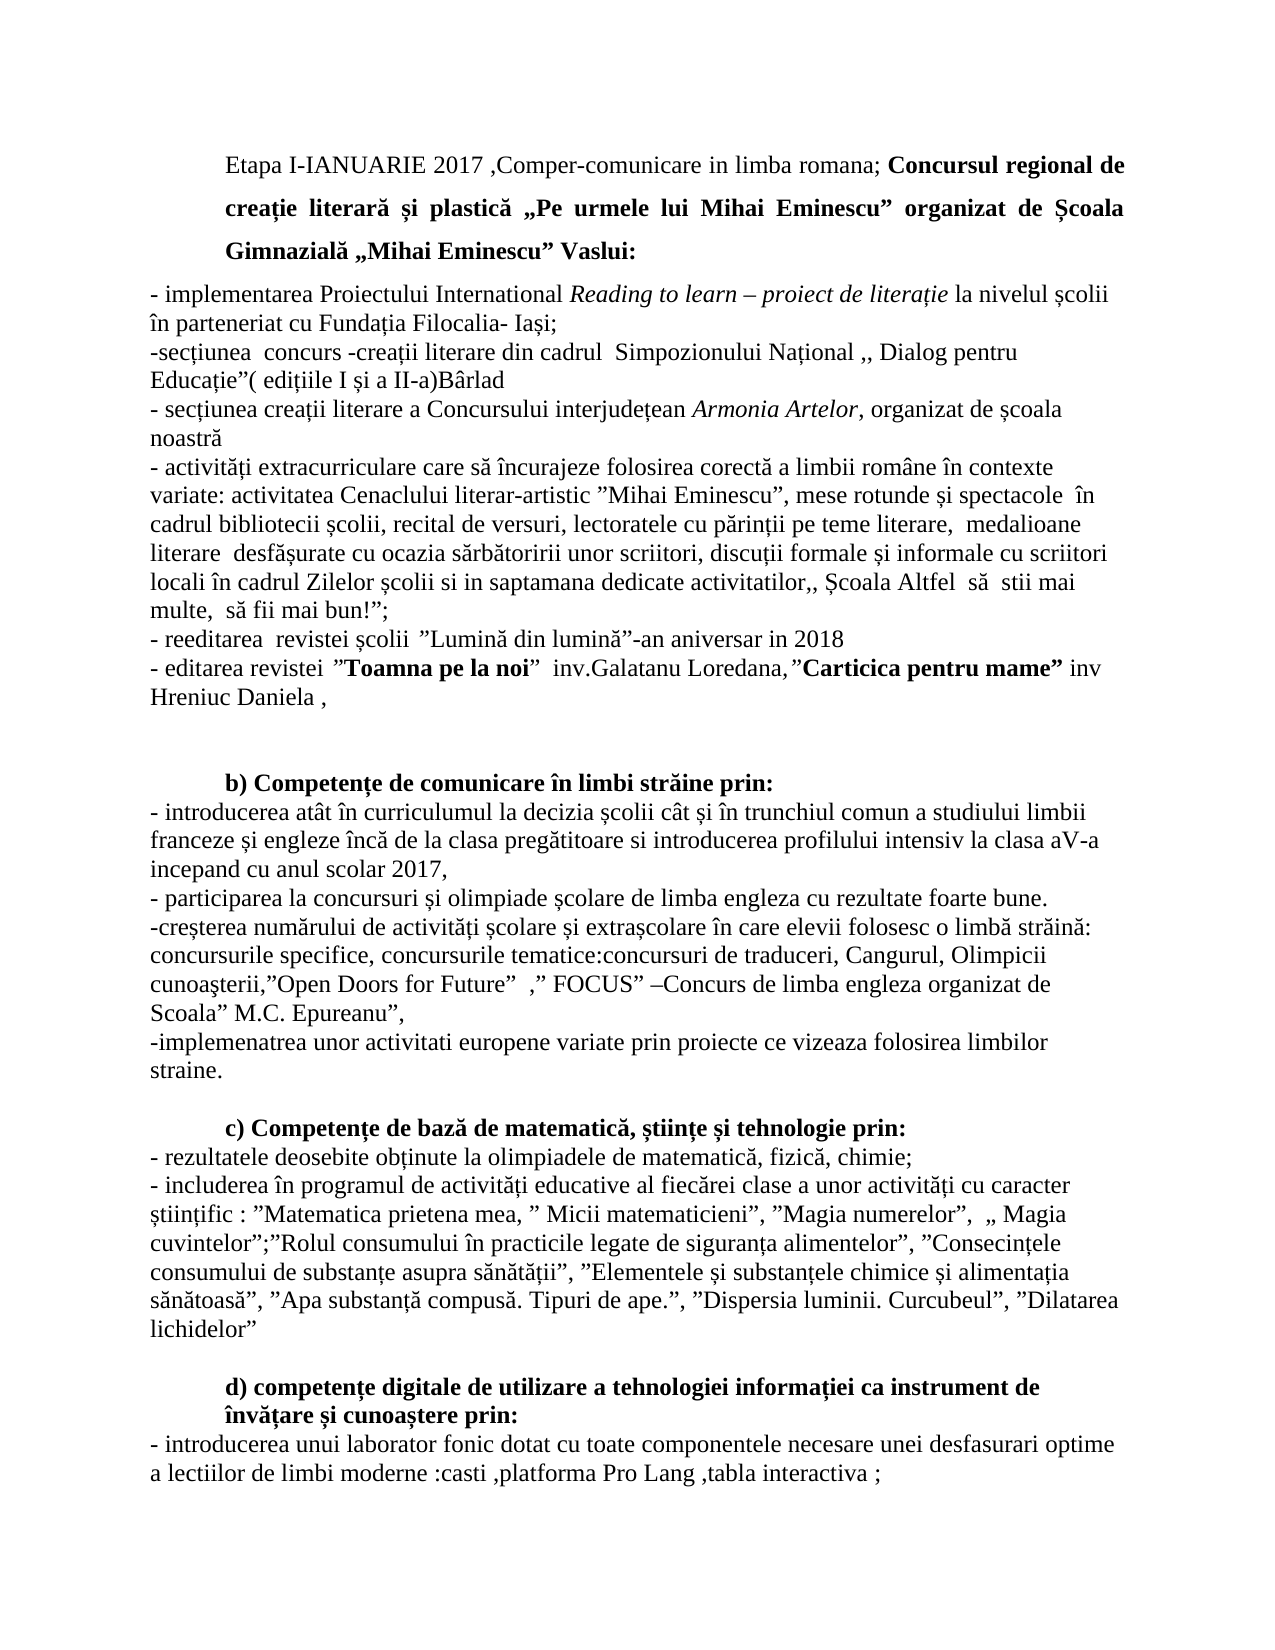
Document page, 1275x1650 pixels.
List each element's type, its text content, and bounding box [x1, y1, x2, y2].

text - implementarea Proiectului International Reading to learn – proiect de literație la nivelul școlii în parteneriat cu Fundația Filocalia- Iași; [150, 279, 1125, 337]
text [150, 1429, 1125, 1487]
text d) competențe digitale de utilizare a tehnologiei informației ca instrument de învățare și cunoaștere prin: [225, 1372, 1125, 1429]
text - editarea revistei ”Toamna pe la noi” inv.Galatanu Loredana,”Carticica pentru mame” inv Hreniuc Daniela , [150, 653, 1125, 711]
text - rezultatele deosebite obținute la olimpiadele de matematică, fizică, chimie; [150, 1142, 1125, 1171]
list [225, 150, 1125, 265]
text - participarea la concursuri și olimpiade școlare de limba engleza cu rezultate foarte bune. [150, 883, 1125, 912]
text - introducerea atât în curriculumul la decizia școlii cât și în trunchiul comun a studiului limbii franceze și engleze încă de la clasa pregătitoare si introducerea profilului intensiv la clasa aV-a incepand cu anul scolar 2017, [150, 797, 1125, 883]
text -creșterea numărului de activități școlare și extrașcolare în care elevii folosesc o limbă străină: concursurile specifice, concursurile tematice:concursuri de traduceri, Cangurul, Olimpicii cunoaşterii,”Open Doors for Future” ,” FOCUS” –Concurs de limba engleza organizat de Scoala” M.C. Epureanu”, -implemenatrea unor activitati europene variate prin proiecte ce vizeaza folosirea limbilor straine. [150, 912, 1125, 1084]
text - secțiunea creații literare a Concursului interjudețean Armonia Artelor, organizat de școala noastră [150, 394, 1125, 452]
text - includerea în programul de activități educative al fiecărei clase a unor activități cu caracter științific : ”Matematica prietena mea, ” Micii matematicieni”, ”Magia numerelor”, „ Magia cuvintelor”;”Rolul consumului în practicile legate de siguranța alimentelor”, ”Consecințele consumului de substanțe asupra sănătății”, ”Elementele și substanțele chimice și alimentația sănătoasă”, ”Apa substanță compusă. Tipuri de ape.”, ”Dispersia luminii. Curcubeul”, ”Dilatarea lichidelor” [150, 1171, 1125, 1343]
text - activități extracurriculare care să încurajeze folosirea corectă a limbii române în contexte variate: activitatea Cenaclului literar-artistic ”Mihai Eminescu”, mese rotunde și spectacole în cadrul bibliotecii școlii, recital de versuri, lectoratele cu părinții pe teme literare, medalioane literare desfășurate cu ocazia sărbătoririi unor scriitori, discuții formale și informale cu scriitori locali în cadrul Zilelor școlii si in saptamana dedicate activitatilor,, Școala Altfel să stii mai multe, să fii mai bun!”; [150, 452, 1125, 624]
text b) Competențe de comunicare în limbi străine prin: [225, 768, 1125, 797]
text -secțiunea concurs -creații literare din cadrul Simpozionului Național ,, Dialog pentru Educație”( edițiile I și a II-a)Bârlad [150, 337, 1125, 394]
text c) Competențe de bază de matematică, științe și tehnologie prin: [225, 1113, 1125, 1142]
text - reeditarea revistei școlii ”Lumină din lumină”-an aniversar in 2018 [150, 624, 1125, 653]
